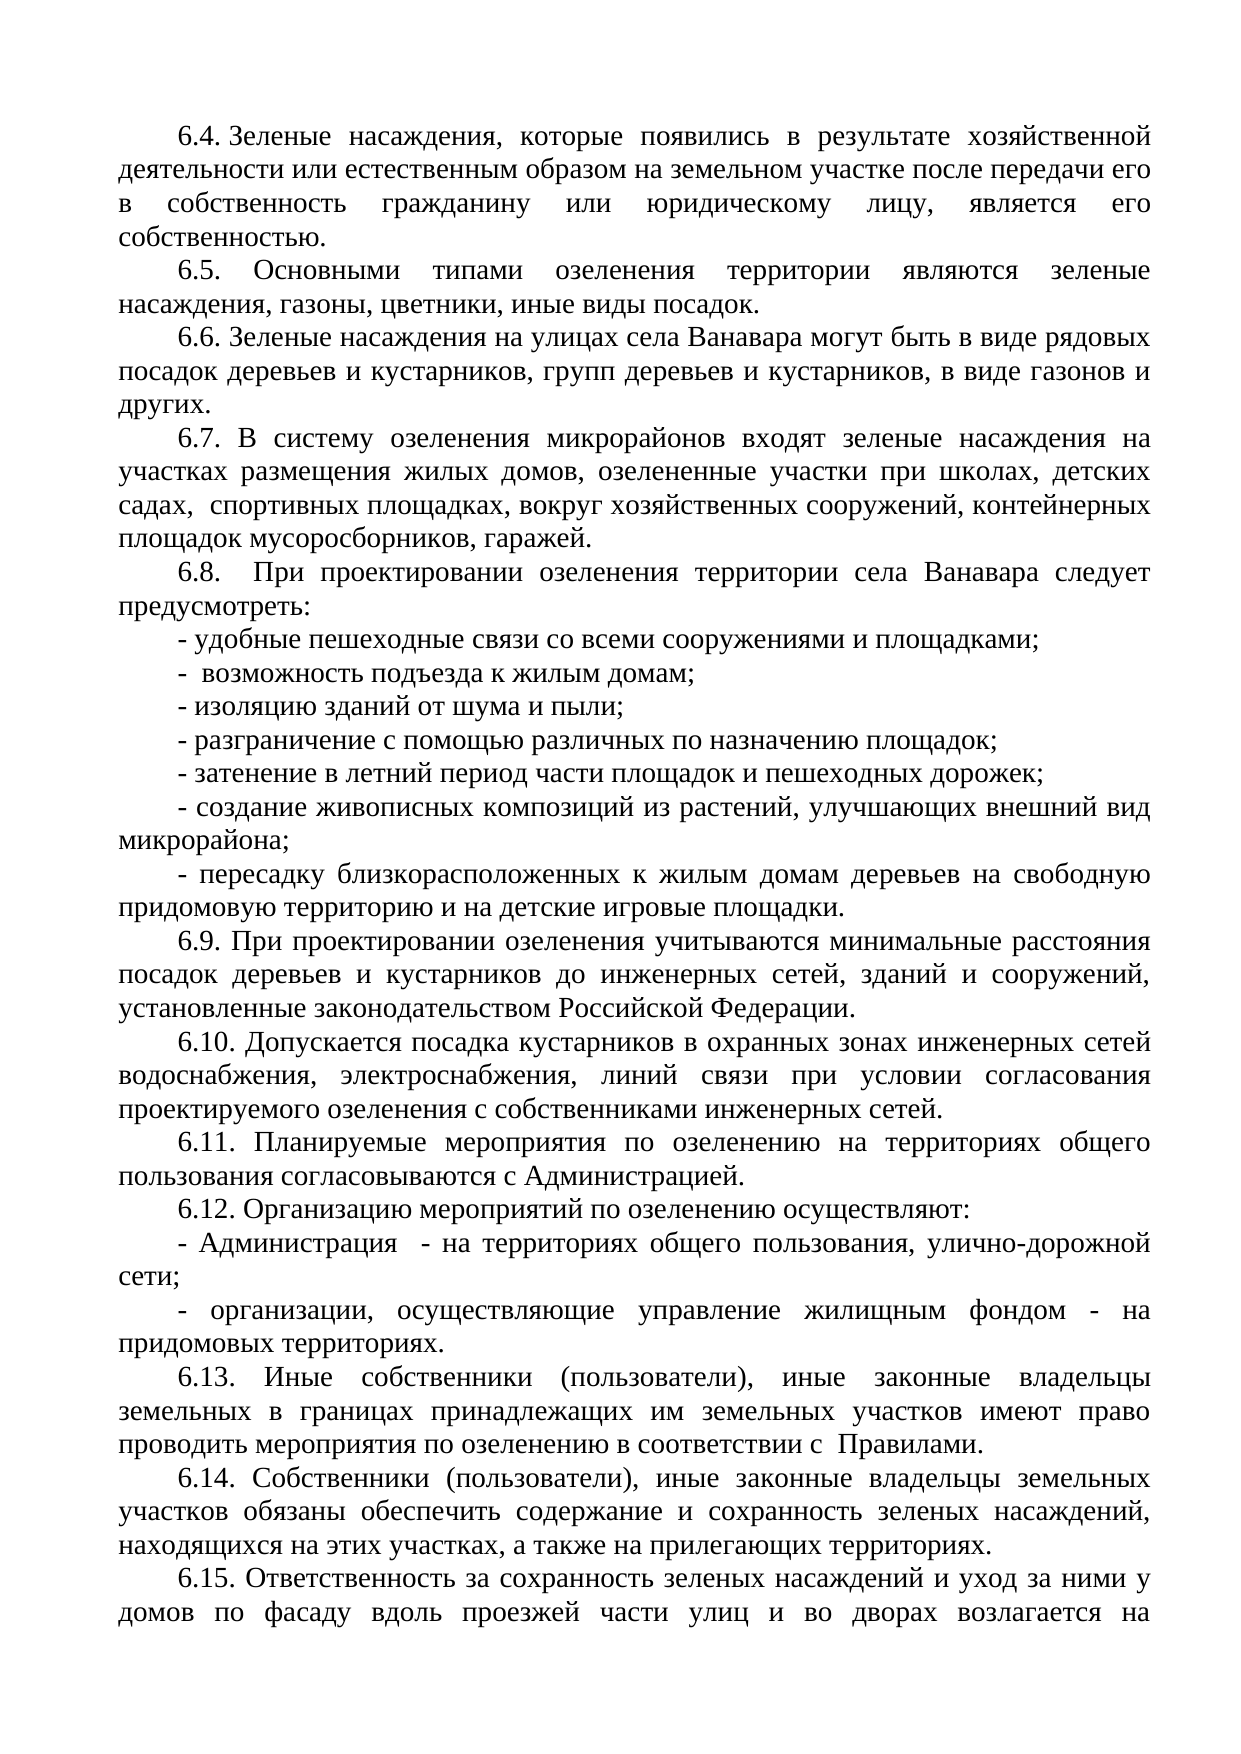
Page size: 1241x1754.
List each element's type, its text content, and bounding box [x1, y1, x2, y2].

text 6.5. Основными типами озеленения территории являются зеленые насаждения, газоны, цветники, иные виды посадок. [118, 252, 1152, 319]
text 6.4. Зеленые насаждения, которые появились в результате хозяйственной деятельности или естественным образом на земельном участке после передачи его в собственность гражданину или юридическому лицу, является его собственностью. [118, 118, 1152, 252]
text - затенение в летний период части площадок и пешеходных дорожек; [118, 755, 1152, 789]
text 6.6. Зеленые насаждения на улицах села Ванавара могут быть в виде рядовых посадок деревьев и кустарников, групп деревьев и кустарников, в виде газонов и других. [118, 319, 1152, 420]
text 6.8. При проектировании озеленения территории села Ванавара следует предусмотреть: [118, 554, 1152, 621]
text - изоляцию зданий от шума и пыли; [118, 688, 1152, 722]
text 6.10. Допускается посадка кустарников в охранных зонах инженерных сетей водоснабжения, электроснабжения, линий связи при условии согласования проектируемого озеленения с собственниками инженерных сетей. [118, 1024, 1152, 1124]
text - возможность подъезда к жилым домам; [118, 655, 1152, 688]
text - пересадку близкорасположенных к жилым домам деревьев на свободную придомовую территорию и на детские игровые площадки. [118, 856, 1152, 923]
text - создание живописных композиций из растений, улучшающих внешний вид микрорайона; [118, 789, 1152, 856]
text - организации, осуществляющие управление жилищным фондом - на придомовых территориях. [118, 1292, 1152, 1359]
text - удобные пешеходные связи со всеми сооружениями и площадками; [118, 621, 1152, 655]
text - разграничение с помощью различных по назначению площадок; [118, 722, 1152, 755]
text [118, 1560, 1152, 1627]
text 6.14. Собственники (пользователи), иные законные владельцы земельных участков обязаны обеспечить содержание и сохранность зеленых насаждений, находящихся на этих участках, а также на прилегающих территориях. [118, 1460, 1152, 1560]
text 6.7. В систему озеленения микрорайонов входят зеленые насаждения на участках размещения жилых домов, озелененные участки при школах, детских садах, спортивных площадках, вокруг хозяйственных сооружений, контейнерных площадок мусоросборников, гаражей. [118, 420, 1152, 554]
text 6.11. Планируемые мероприятия по озеленению на территориях общего пользования согласовываются с Администрацией. [118, 1124, 1152, 1191]
text 6.9. При проектировании озеленения учитываются минимальные расстояния посадок деревьев и кустарников до инженерных сетей, зданий и сооружений, установленные законодательством Российской Федерации. [118, 923, 1152, 1024]
text - Администрация - на территориях общего пользования, улично-дорожной сети; [118, 1225, 1152, 1292]
text 6.13. Иные собственники (пользователи), иные законные владельцы земельных в границах принадлежащих им земельных участков имеют право проводить мероприятия по озеленению в соответствии с Правилами. [118, 1359, 1152, 1460]
text 6.12. Организацию мероприятий по озеленению осуществляют: [118, 1191, 1152, 1225]
